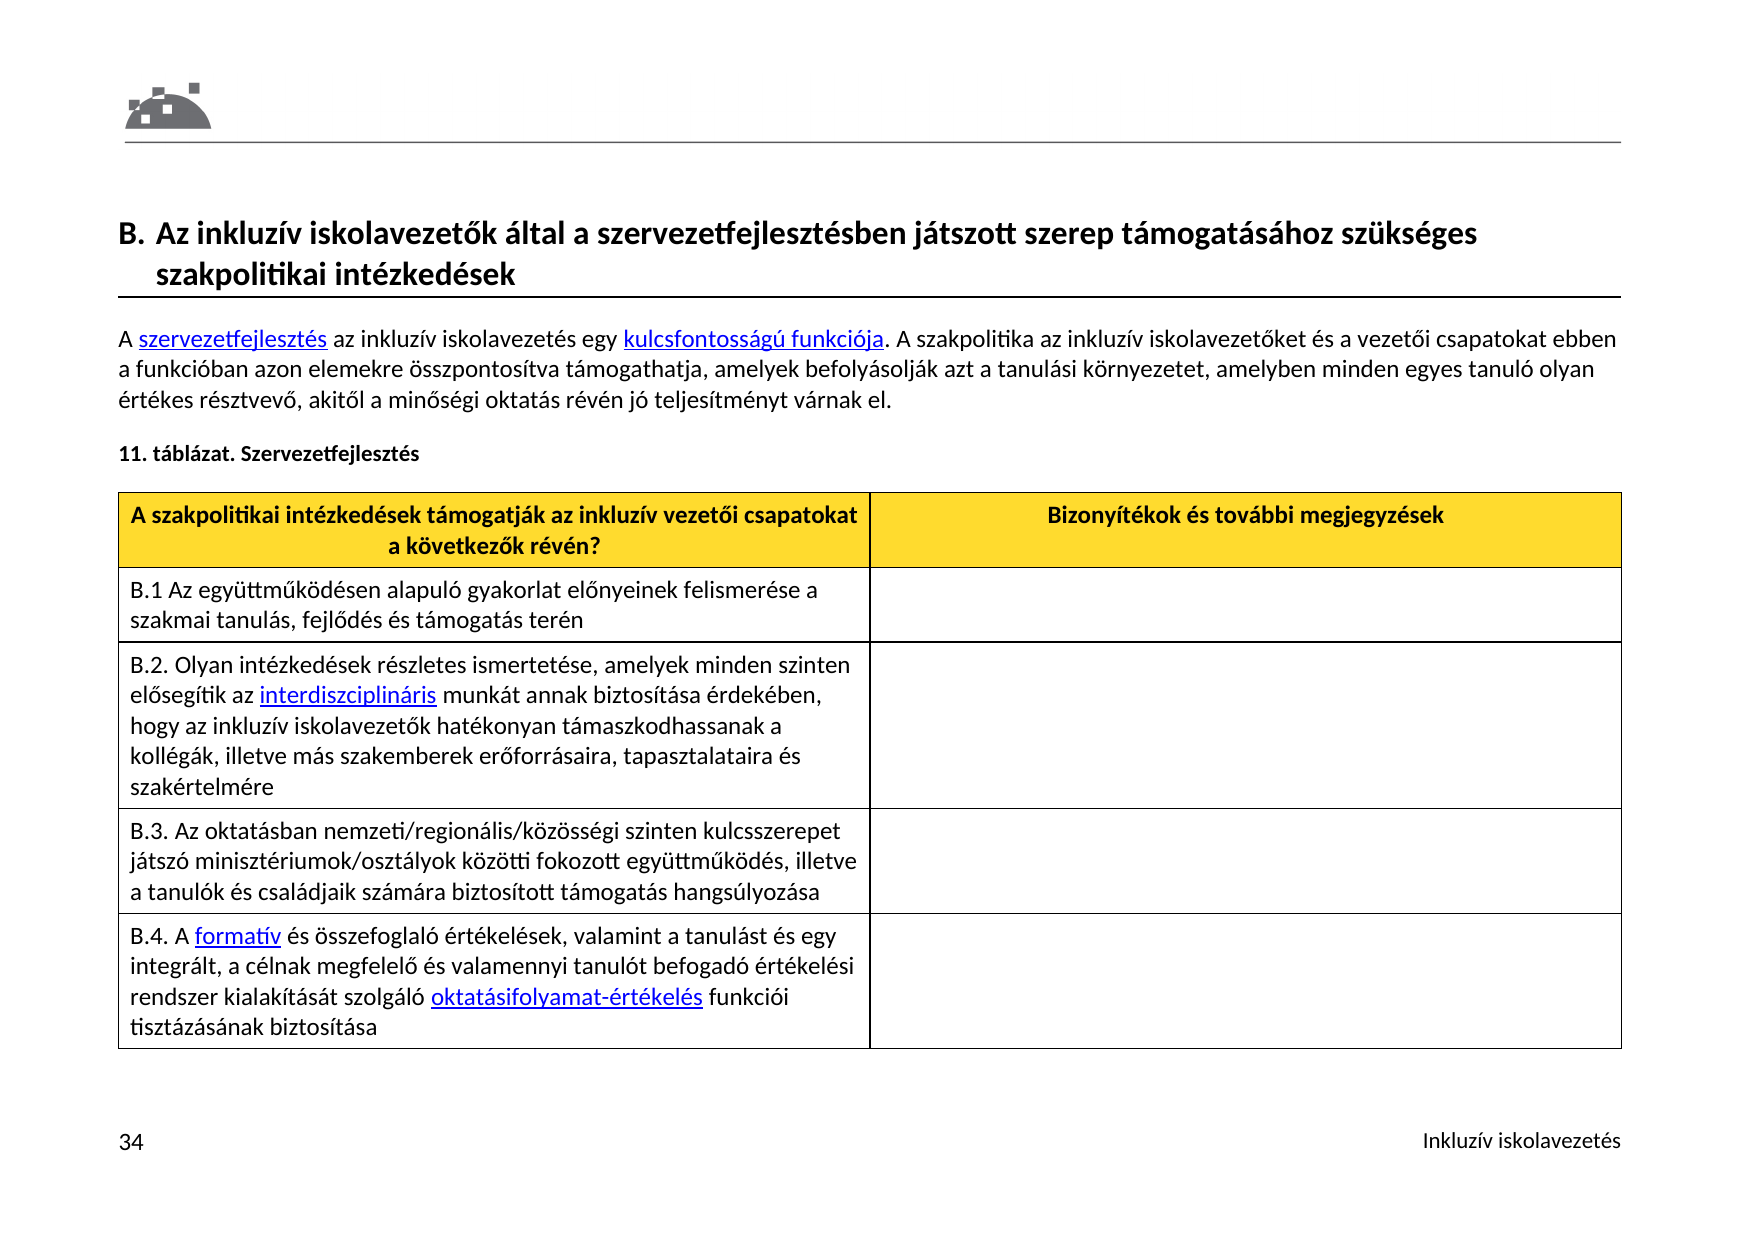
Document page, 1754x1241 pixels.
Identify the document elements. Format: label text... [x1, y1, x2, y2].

table_cell [871, 568, 1621, 641]
table_cell B.4. A formatív és összefoglaló értékelések, valamint a tanulást és egy integrált, a célnak megfelelő és valamennyi tanulót befogadó értékelési rendszer kialakítását szolgáló oktatásifolyamat-értékelés funkciói tisztázásának biztosítása [119, 914, 869, 1048]
table_header Bizonyítékok és további megjegyzések [871, 493, 1621, 567]
table_header A szakpolitikai intézkedések támogatják az inkluzív vezetői csapatokat a következők révén? [119, 493, 869, 567]
table_cell [871, 643, 1621, 808]
table_cell [871, 809, 1621, 913]
subtitle Az inkluzív iskolavezetők által a szervezetfejlesztésben játszott szerep támogatásához szükséges szakpolitikai intézkedések [118, 212, 1621, 296]
picture [118, 73, 1622, 150]
table_cell B.3. Az oktatásban nemzeti/regionális/közösségi szinten kulcsszerepet játszó minisztériumok/osztályok közötti fokozott együttműködés, illetve a tanulók és családjaik számára biztosított támogatás hangsúlyozása [119, 809, 869, 913]
table_cell B.2. Olyan intézkedések részletes ismertetése, amelyek minden szinten elősegítik az interdiszciplináris munkát annak biztosítása érdekében, hogy az inkluzív iskolavezetők hatékonyan támaszkodhassanak a kollégák, illetve más szakemberek erőforrásaira, tapasztalataira és szakértelmére [119, 643, 869, 808]
table_cell [871, 914, 1621, 1048]
text 11. táblázat. Szervezetfejlesztés [118, 439, 1621, 467]
text A szervezetfejlesztés az inkluzív iskolavezetés egy kulcsfontosságú funkciója. A szakpolitika az inkluzív iskolavezetőket és a vezetői csapatokat ebben a funkcióban azon elemekre összpontosítva támogathatja, amelyek befolyásolják azt a tanulási környezetet, amelyben minden egyes tanuló olyan értékes résztvevő, akitől a minőségi oktatás révén jó teljesítményt várnak el. [118, 323, 1621, 414]
table_cell B.1 Az együttműködésen alapuló gyakorlat előnyeinek felismerése a szakmai tanulás, fejlődés és támogatás terén [119, 568, 869, 641]
